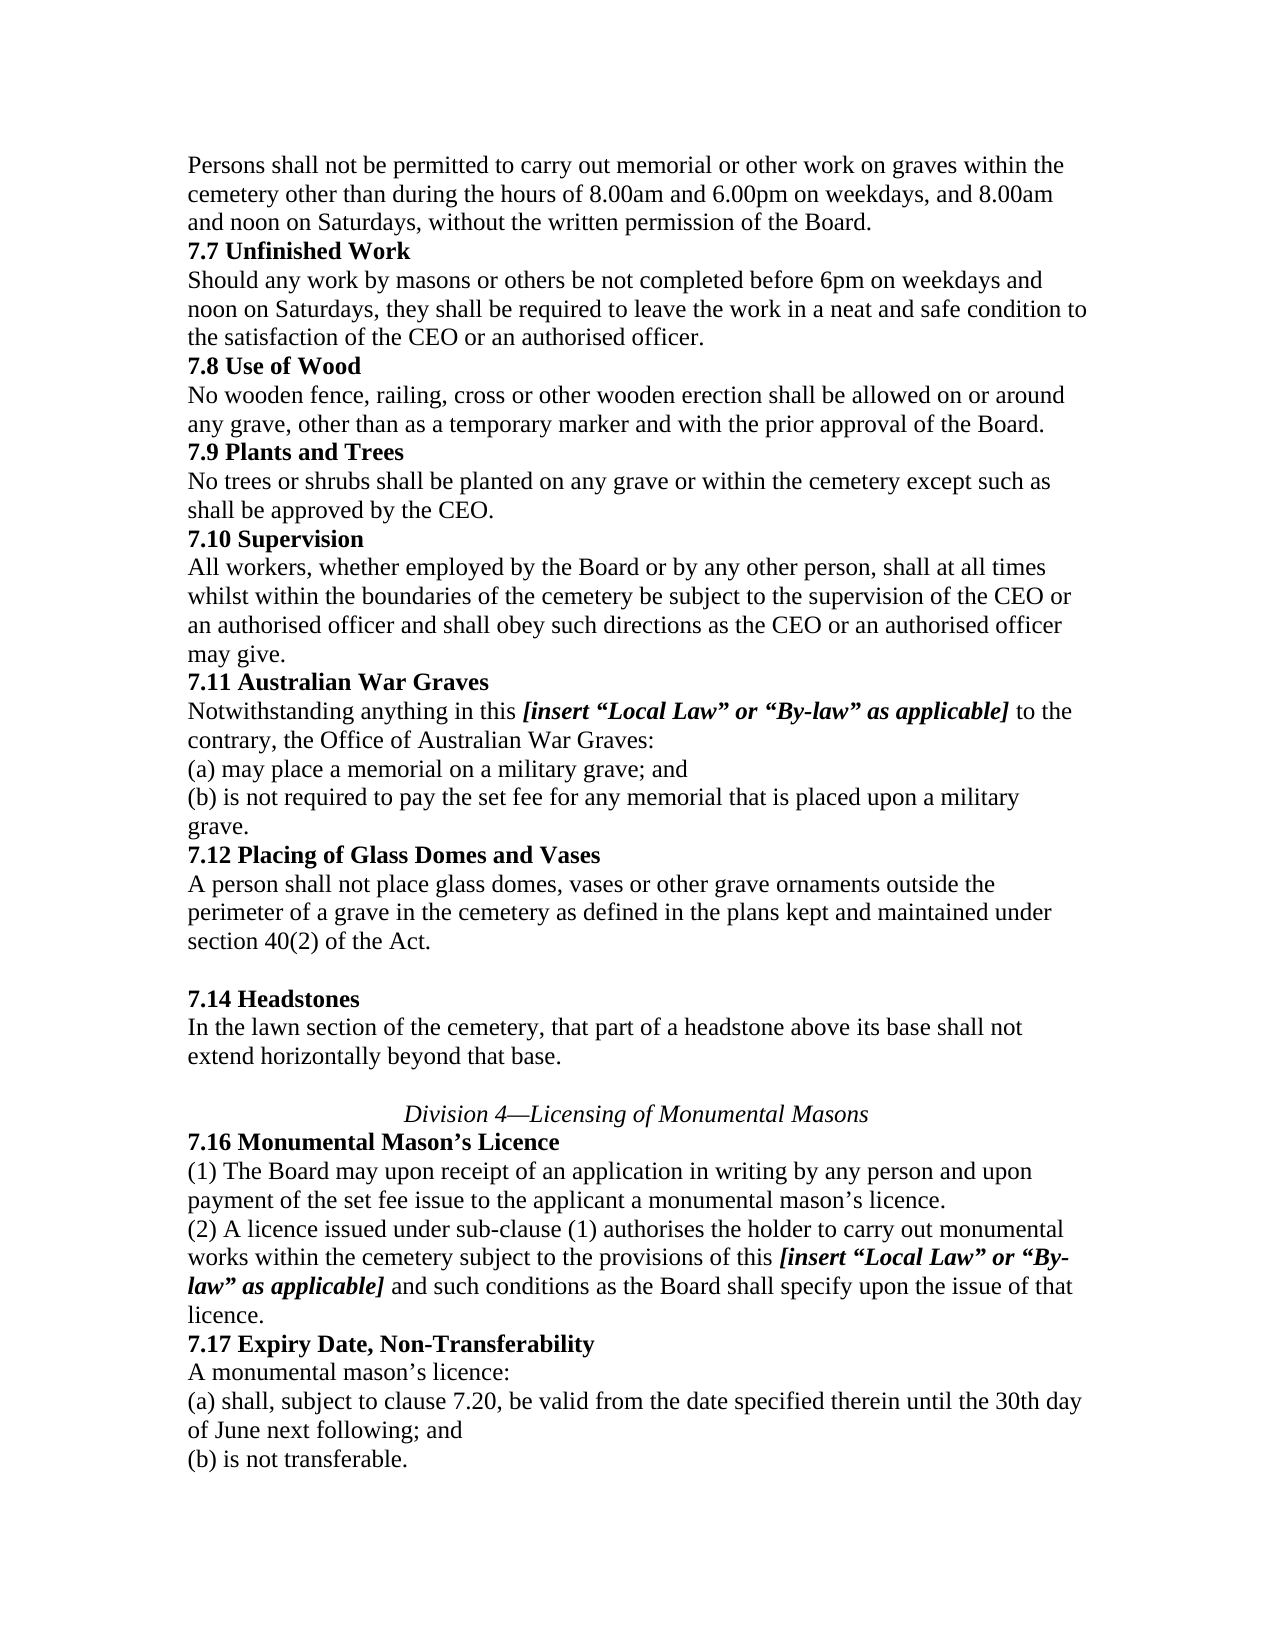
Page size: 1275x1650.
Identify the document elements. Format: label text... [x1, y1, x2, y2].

text 7.10 Supervision [187, 524, 1087, 552]
text 7.16 Monumental Mason’s Licence [187, 1127, 1087, 1156]
text No wooden fence, railing, cross or other wooden erection shall be allowed on or around any grave, other than as a temporary marker and with the prior approval of the Board. [187, 380, 1087, 437]
text (1) The Board may upon receipt of an application in writing by any person and upon payment of the set fee issue to the applicant a monumental mason’s licence. [187, 1156, 1087, 1214]
text (b) is not required to pay the set fee for any memorial that is placed upon a military grave. [187, 782, 1087, 840]
text A monumental mason’s licence: [187, 1357, 1087, 1386]
text Notwithstanding anything in this [insert “Local Law” or “By-law” as applicable] to the contrary, the Office of Australian War Graves: [187, 696, 1087, 754]
text (a) may place a memorial on a military grave; and [187, 754, 1087, 782]
text (b) is not transferable. [187, 1444, 1087, 1472]
text Division 4—Licensing of Monumental Masons [187, 1099, 1087, 1127]
text 7.9 Plants and Trees [187, 437, 1087, 466]
text (2) A licence issued under sub-clause (1) authorises the holder to carry out monumental works within the cemetery subject to the provisions of this [insert “Local Law” or “By-law” as applicable] and such conditions as the Board shall specify upon the issue of that licence. [187, 1214, 1087, 1329]
text Should any work by masons or others be not completed before 6pm on weekdays and noon on Saturdays, they shall be required to leave the work in a neat and safe condition to the satisfaction of the CEO or an authorised officer. [187, 265, 1087, 351]
text 7.14 Headstones [187, 984, 1087, 1012]
text 7.8 Use of Wood [187, 351, 1087, 380]
text All workers, whether employed by the Board or by any other person, shall at all times whilst within the boundaries of the cemetery be subject to the supervision of the CEO or an authorised officer and shall obey such directions as the CEO or an authorised officer may give. [187, 552, 1087, 667]
text A person shall not place glass domes, vases or other grave ornaments outside the perimeter of a grave in the cemetery as defined in the plans kept and maintained under section 40(2) of the Act. [187, 869, 1087, 955]
text 7.12 Placing of Glass Domes and Vases [187, 840, 1087, 869]
text 7.11 Australian War Graves [187, 667, 1087, 696]
text Persons shall not be permitted to carry out memorial or other work on graves within the cemetery other than during the hours of 8.00am and 6.00pm on weekdays, and 8.00am and noon on Saturdays, without the written permission of the Board. [187, 150, 1087, 236]
text (a) shall, subject to clause 7.20, be valid from the date specified therein until the 30th day of June next following; and [187, 1386, 1087, 1444]
text 7.7 Unfinished Work [187, 236, 1087, 265]
text 7.17 Expiry Date, Non-Transferability [187, 1329, 1087, 1357]
text No trees or shrubs shall be planted on any grave or within the cemetery except such as shall be approved by the CEO. [187, 466, 1087, 524]
text In the lawn section of the cemetery, that part of a headstone above its base shall not extend horizontally beyond that base. [187, 1012, 1087, 1070]
